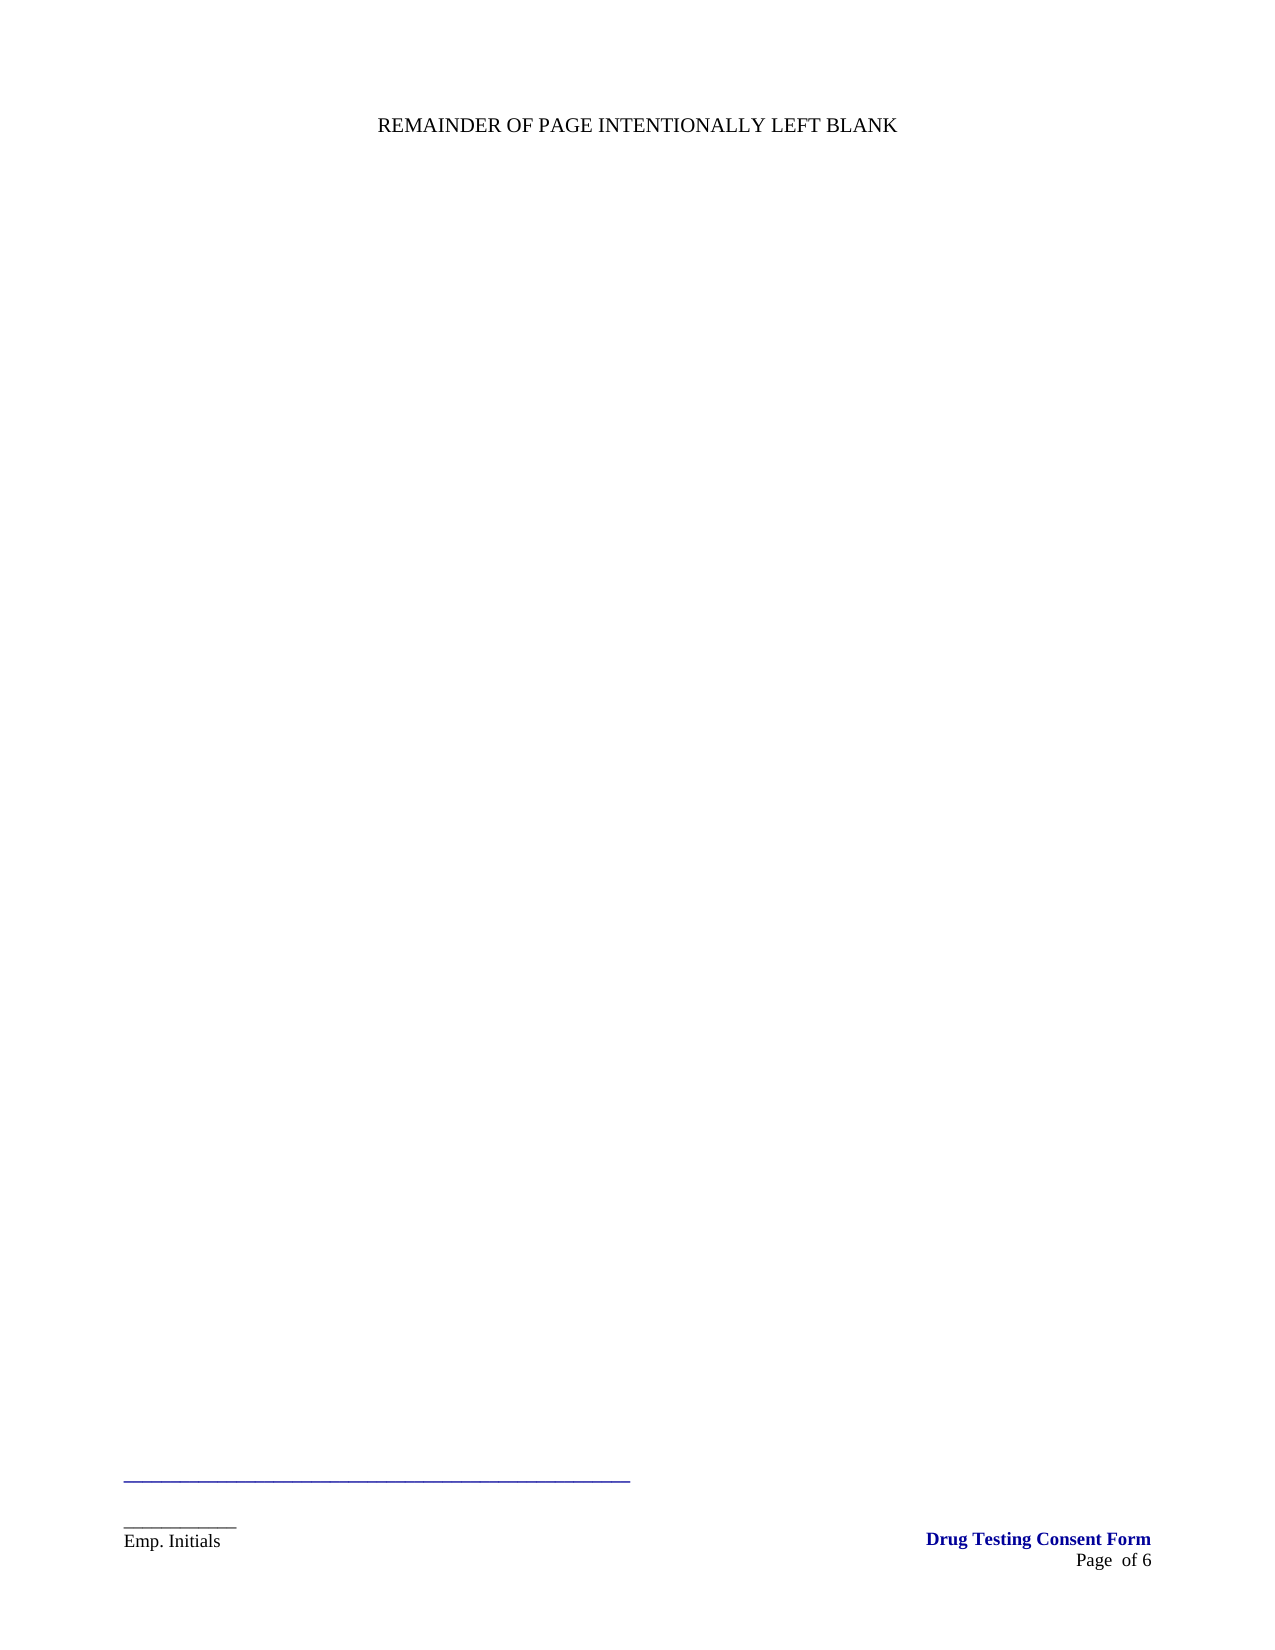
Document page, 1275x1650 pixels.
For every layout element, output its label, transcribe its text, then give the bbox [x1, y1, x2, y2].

text REMAINDER OF PAGE INTENTIONALLY LEFT BLANK [112, 112, 1162, 137]
